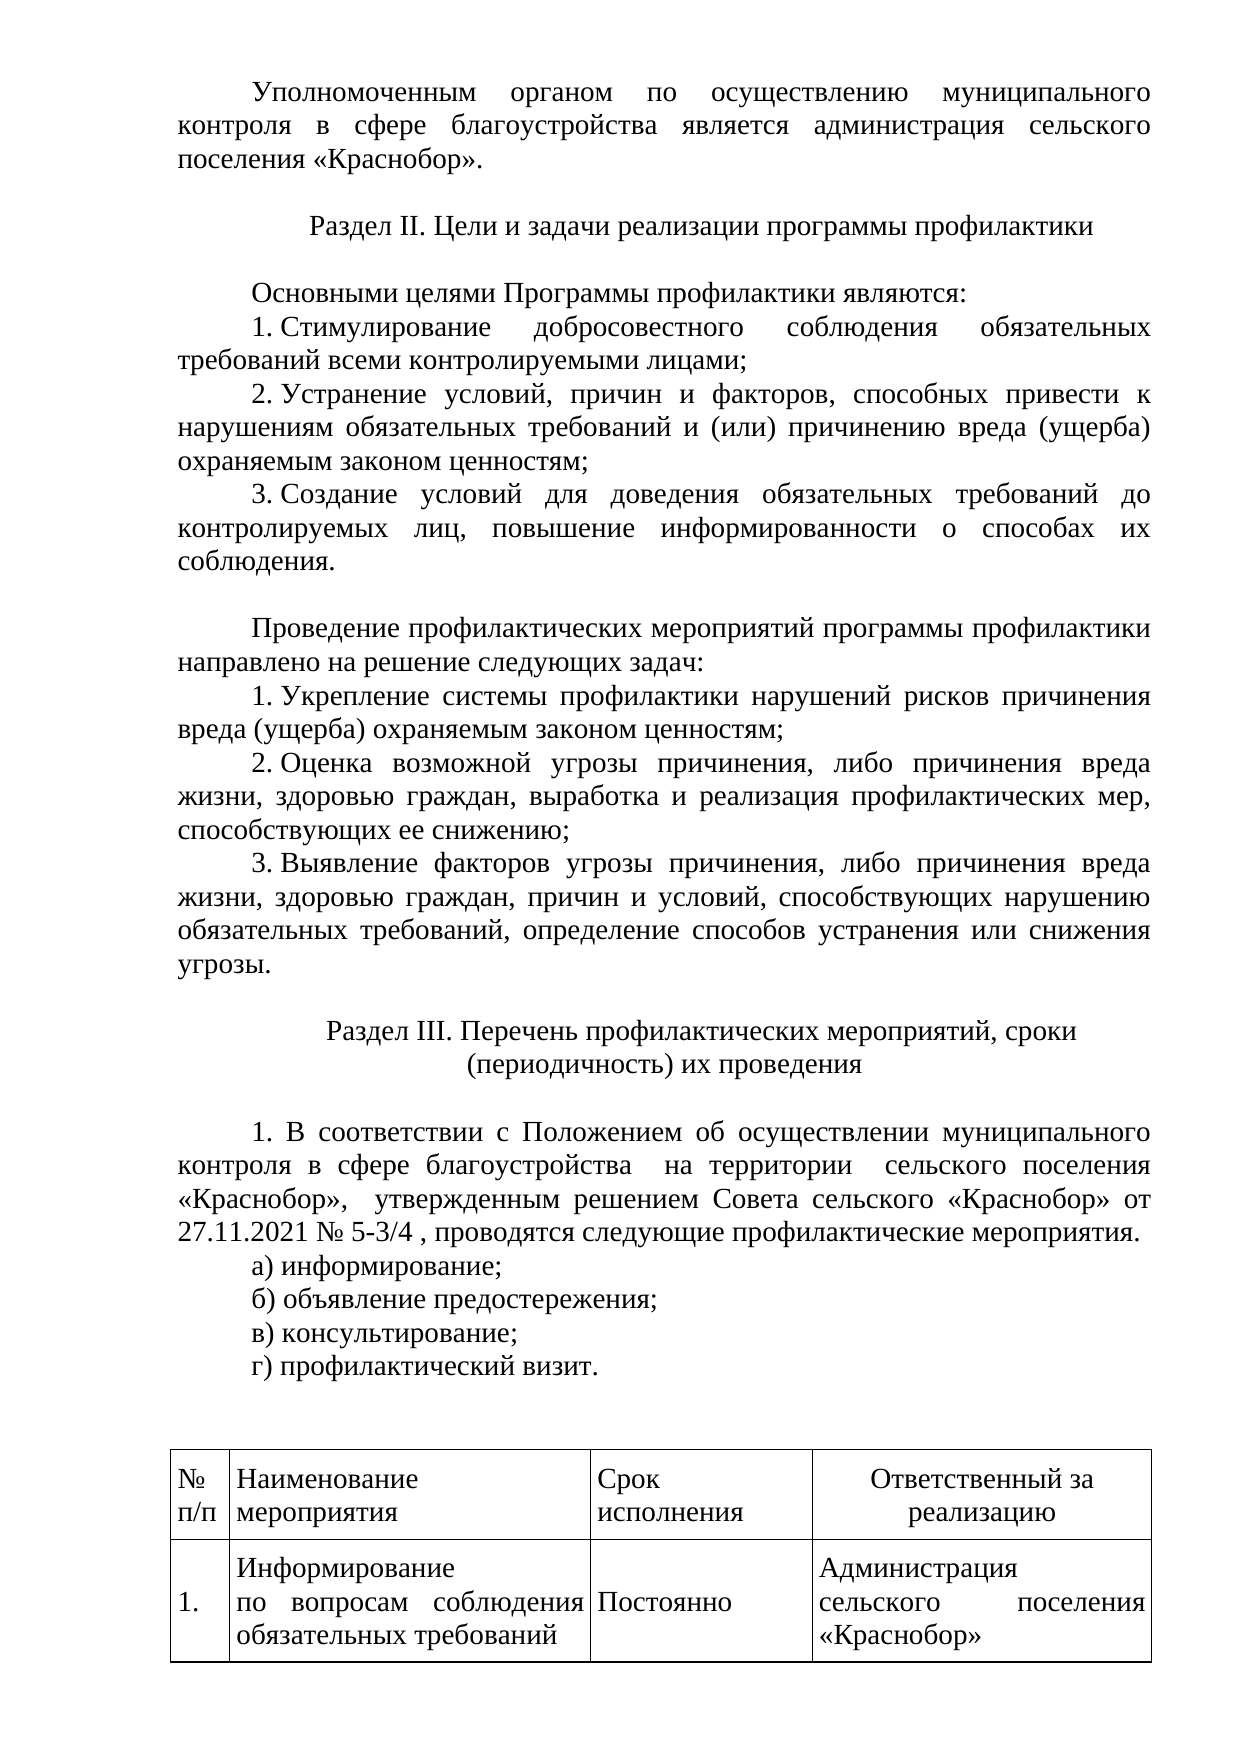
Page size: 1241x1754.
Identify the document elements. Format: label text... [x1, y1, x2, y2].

table_header № п/п [171, 1450, 229, 1538]
text в) консультирование; [177, 1315, 1152, 1348]
list Оценка возможной угрозы причинения, либо причинения вреда жизни, здоровью граждан, выработка и реализация профилактических мер, способствующих ее снижению; [177, 745, 1152, 845]
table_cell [813, 1540, 1151, 1661]
table_header Ответственный за реализацию [813, 1450, 1151, 1538]
table_header Срок исполнения [591, 1450, 812, 1538]
table_header Наименование мероприятия [230, 1450, 590, 1538]
table_cell Информирование по вопросам соблюдения обязательных требований [230, 1540, 590, 1661]
text Раздел II. Цели и задачи реализации программы профилактики [177, 208, 1152, 242]
table_cell Постоянно [591, 1540, 812, 1661]
text г) профилактический визит. [177, 1348, 1152, 1382]
list Устранение условий, причин и факторов, способных привести к нарушениям обязательных требований и (или) причинению вреда (ущерба) охраняемым законом ценностям; [177, 376, 1152, 476]
table_cell 1. [171, 1540, 229, 1661]
list Создание условий для доведения обязательных требований до контролируемых лиц, повышение информированности о способах их соблюдения. [177, 476, 1152, 577]
text Уполномоченным органом по осуществлению муниципального контроля в сфере благоустройства является администрация сельского поселения «Краснобор». [177, 74, 1152, 174]
list Стимулирование добросовестного соблюдения обязательных требований всеми контролируемыми лицами; [177, 309, 1152, 376]
text Раздел III. Перечень профилактических мероприятий, сроки (периодичность) их проведения [177, 1013, 1152, 1080]
list Укрепление системы профилактики нарушений рисков причинения вреда (ущерба) охраняемым законом ценностям; [177, 678, 1152, 745]
text Основными целями Программы профилактики являются: [177, 275, 1152, 309]
text 1. В соответствии с Положением об осуществлении муниципального контроля в сфере благоустройства на территории сельского поселения «Краснобор», утвержденным решением Совета сельского «Краснобор» от 27.11.2021 № 5-3/4 , проводятся следующие профилактические мероприятия. [177, 1114, 1152, 1248]
text а) информирование; [177, 1248, 1152, 1281]
list Выявление факторов угрозы причинения, либо причинения вреда жизни, здоровью граждан, причин и условий, способствующих нарушению обязательных требований, определение способов устранения или снижения угрозы. [177, 845, 1152, 979]
text б) объявление предостережения; [177, 1281, 1152, 1315]
text Проведение профилактических мероприятий программы профилактики направлено на решение следующих задач: [177, 611, 1152, 678]
